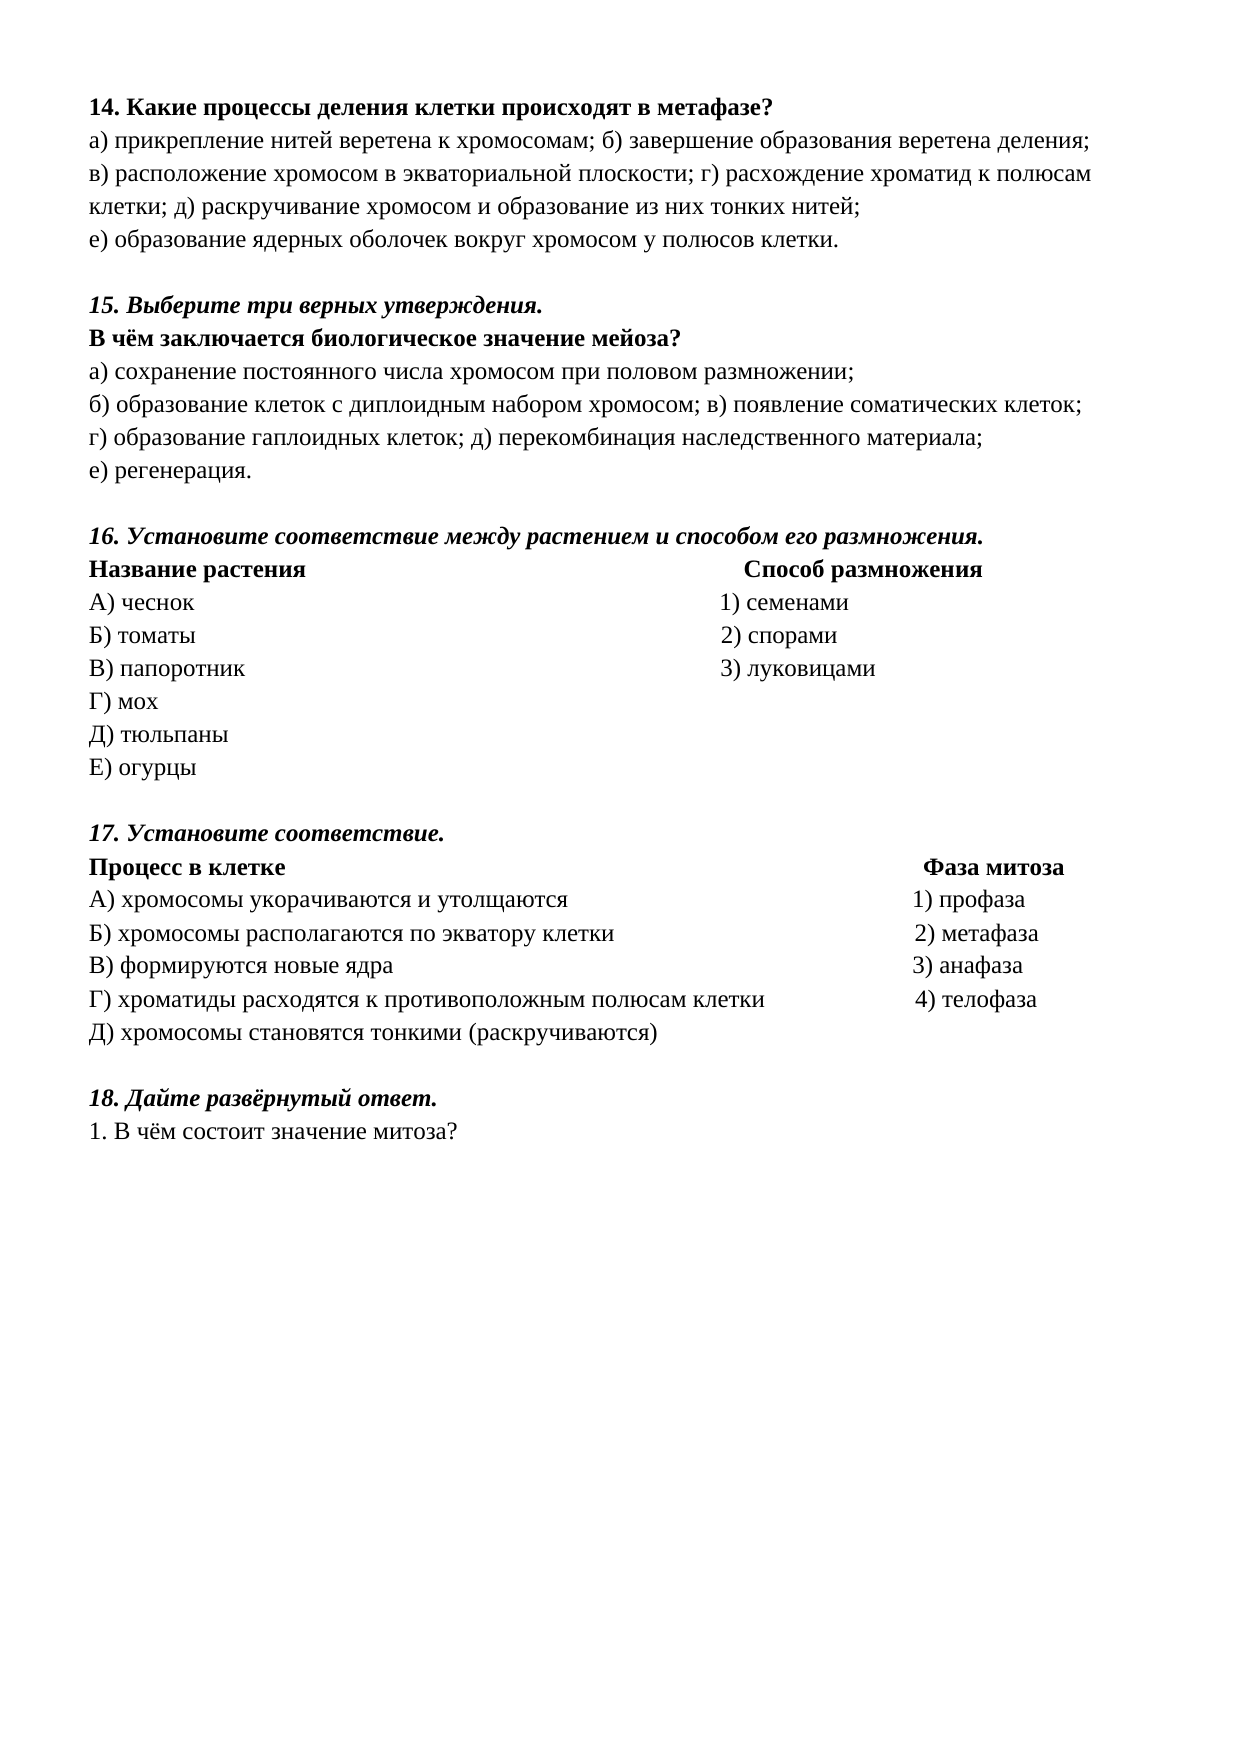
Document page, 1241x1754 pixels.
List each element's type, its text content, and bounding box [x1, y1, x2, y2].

text Д) тюльпаны [89, 719, 1152, 748]
text 15. Выберите три верных утверждения. [89, 290, 1152, 319]
text а) прикрепление нитей веретена к хромосомам; б) завершение образования веретена деления; [89, 125, 1152, 154]
text Название растения Способ размножения [89, 554, 1152, 583]
text В) формируются новые ядра 3) анафаза [89, 951, 1152, 979]
text в) расположение хромосом в экваториальной плоскости; г) расхождение хроматид к полюсам клетки; д) раскручивание хромосом и образование из них тонких нитей; [89, 158, 1152, 220]
text е) образование ядерных оболочек вокруг хромосом у полюсов клетки. [89, 224, 1152, 253]
text 1. В чём состоит значение митоза? [89, 1116, 1152, 1144]
text Г) мох [89, 686, 1152, 715]
text Б) хромосомы располагаются по экватору клетки 2) метафаза [89, 918, 1152, 946]
text Е) огурцы [89, 752, 1152, 781]
text а) сохранение постоянного числа хромосом при половом размножении; [89, 356, 1152, 385]
text Г) хроматиды расходятся к противоположным полюсам клетки 4) телофаза [89, 984, 1152, 1012]
text г) образование гаплоидных клеток; д) перекомбинация наследственного материала; [89, 422, 1152, 451]
text В чём заключается биологическое значение мейоза? [89, 323, 1152, 352]
text 18. Дайте развёрнутый ответ. [89, 1083, 1152, 1111]
text А) хромосомы укорачиваются и утолщаются 1) профаза [89, 884, 1152, 913]
text 14. Какие процессы деления клетки происходят в метафазе? [89, 92, 1152, 121]
text В) папоротник 3) луковицами [89, 653, 1152, 682]
text 16. Установите соответствие между растением и способом его размножения. [89, 521, 1152, 550]
text Д) хромосомы становятся тонкими (раскручиваются) [89, 1017, 1152, 1045]
text Б) томаты 2) спорами [89, 620, 1152, 649]
text б) образование клеток с диплоидным набором хромосом; в) появление соматических клеток; [89, 389, 1152, 418]
text Процесс в клетке Фаза митоза [89, 852, 1152, 880]
text А) чеснок 1) семенами [89, 587, 1152, 616]
text е) регенерация. [89, 455, 1152, 484]
text 17. Установите соответствие. [89, 818, 1152, 847]
